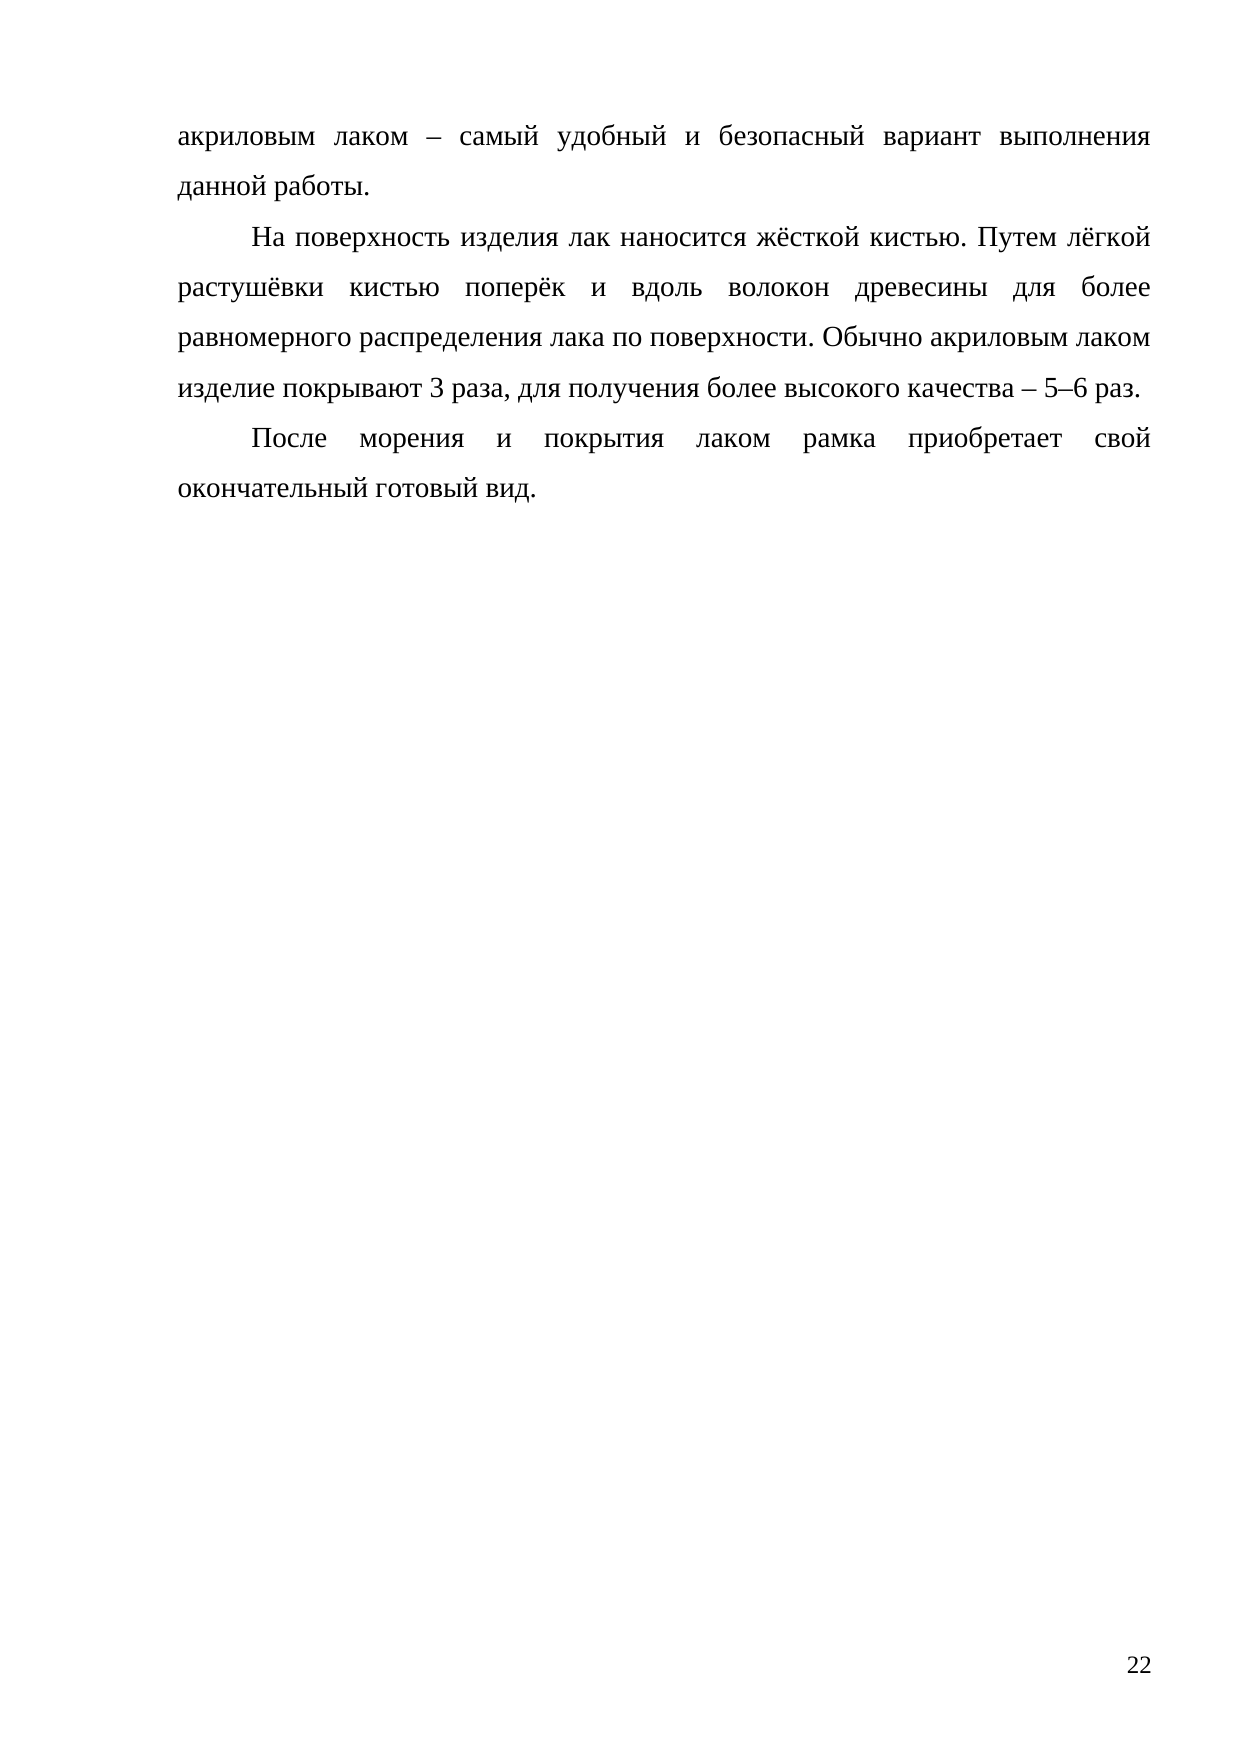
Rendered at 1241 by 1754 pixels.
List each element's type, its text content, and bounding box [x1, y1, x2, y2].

text После морения и покрытия лаком рамка приобретает свой окончательный готовый вид. [177, 420, 1152, 504]
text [177, 118, 1152, 202]
text На поверхность изделия лак наносится жёсткой кистью. Путем лёгкой растушёвки кистью поперёк и вдоль волокон древесины для более равномерного распределения лака по поверхности. Обычно акриловым лаком изделие покрывают 3 раза, для получения более высокого качества – 5–6 раз. [177, 219, 1152, 403]
